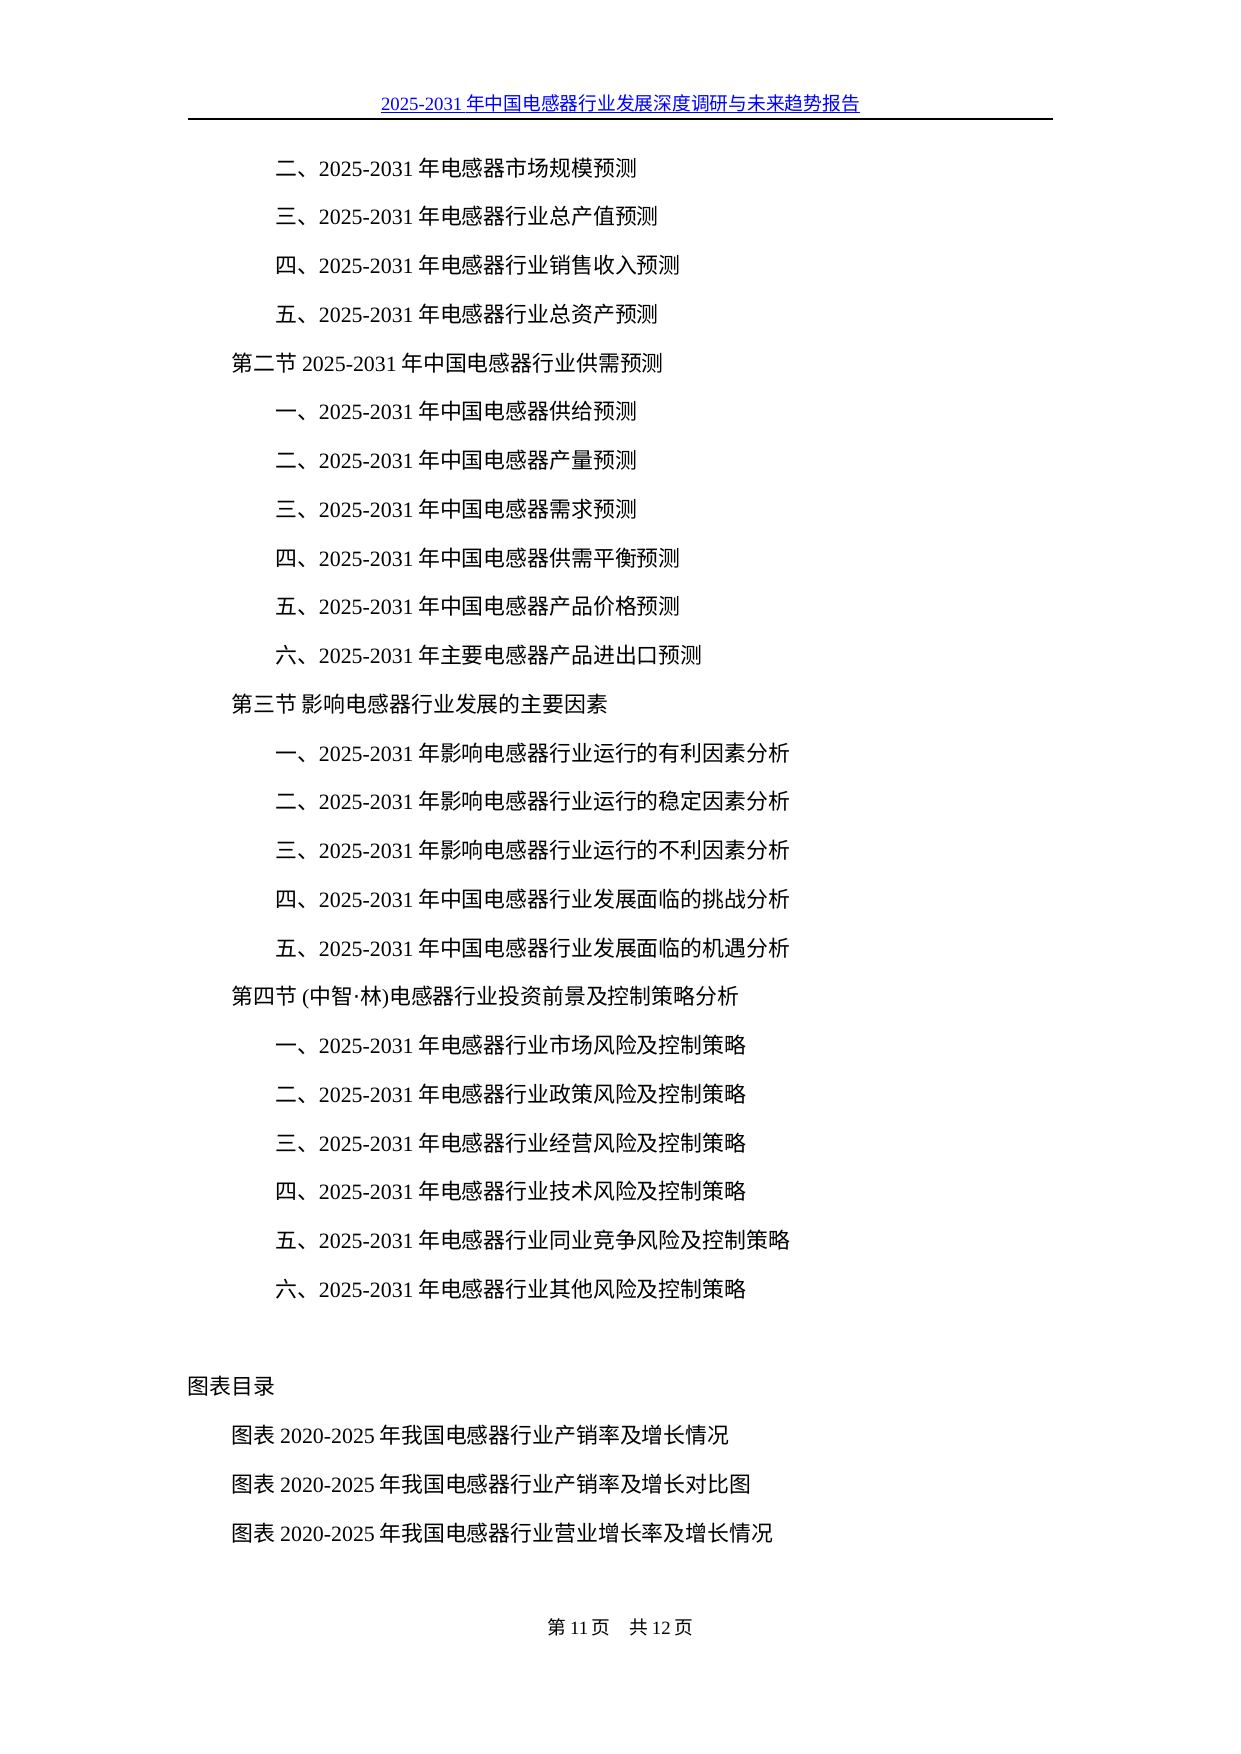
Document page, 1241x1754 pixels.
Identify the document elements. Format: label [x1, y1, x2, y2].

text [187, 150, 1053, 1548]
